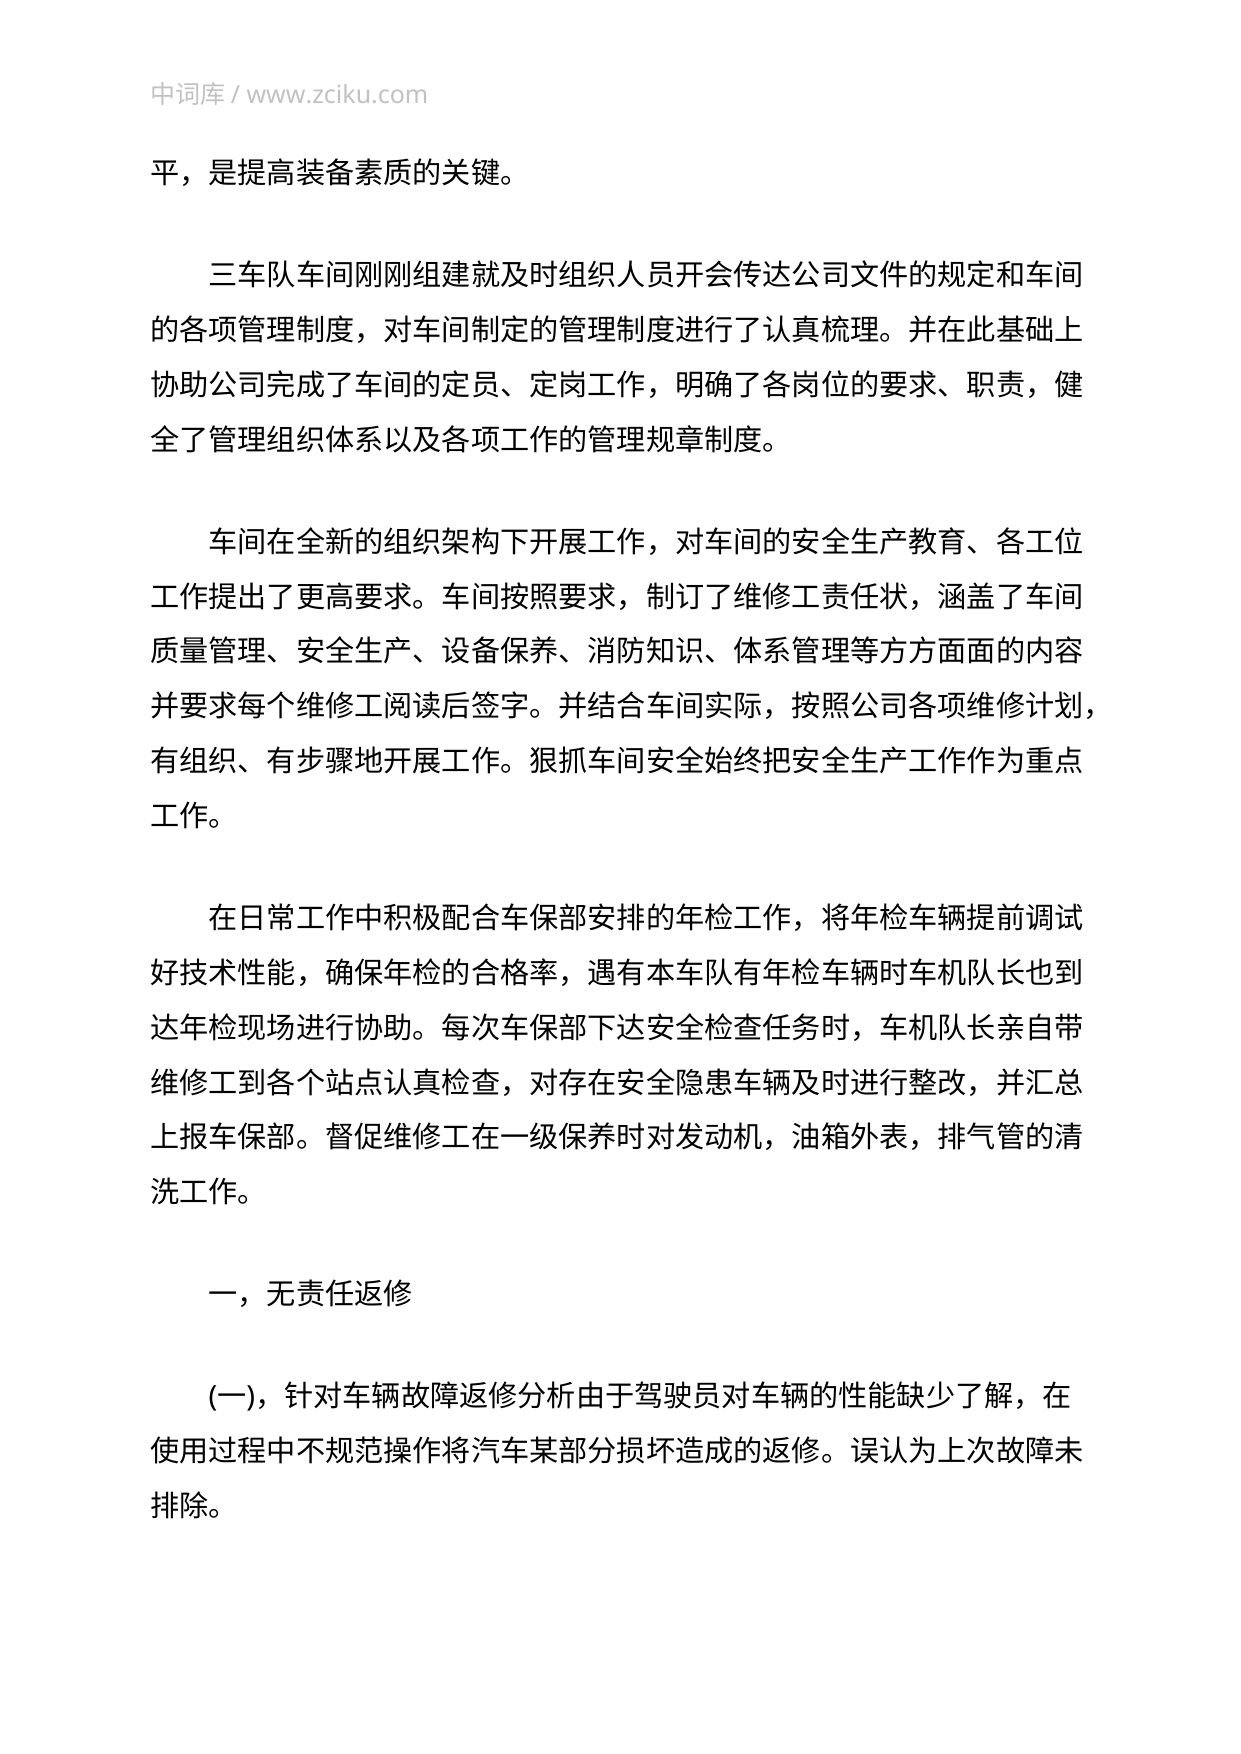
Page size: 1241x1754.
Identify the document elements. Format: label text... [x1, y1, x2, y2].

text (一)，针对车辆故障返修分析由于驾驶员对车辆的性能缺少了解，在使用过程中不规范操作将汽车某部分损坏造成的返修。误认为上次故障未排除。 [150, 1372, 1090, 1525]
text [150, 150, 1090, 192]
text 在日常工作中积极配合车保部安排的年检工作，将年检车辆提前调试好技术性能，确保年检的合格率，遇有本车队有年检车辆时车机队长也到达年检现场进行协助。每次车保部下达安全检查任务时，车机队长亲自带维修工到各个站点认真检查，对存在安全隐患车辆及时进行整改，并汇总上报车保部。督促维修工在一级保养时对发动机，油箱外表，排气管的清洗工作。 [150, 894, 1090, 1211]
text 车间在全新的组织架构下开展工作，对车间的安全生产教育、各工位工作提出了更高要求。车间按照要求，制订了维修工责任状，涵盖了车间质量管理、安全生产、设备保养、消防知识、体系管理等方方面面的内容并要求每个维修工阅读后签字。并结合车间实际，按照公司各项维修计划，有组织、有步骤地开展工作。狠抓车间安全始终把安全生产工作作为重点工作。 [150, 518, 1090, 835]
text 三车队车间刚刚组建就及时组织人员开会传达公司文件的规定和车间的各项管理制度，对车间制定的管理制度进行了认真梳理。并在此基础上协助公司完成了车间的定员、定岗工作，明确了各岗位的要求、职责，健全了管理组织体系以及各项工作的管理规章制度。 [150, 252, 1090, 459]
text 一，无责任返修 [150, 1271, 1090, 1313]
